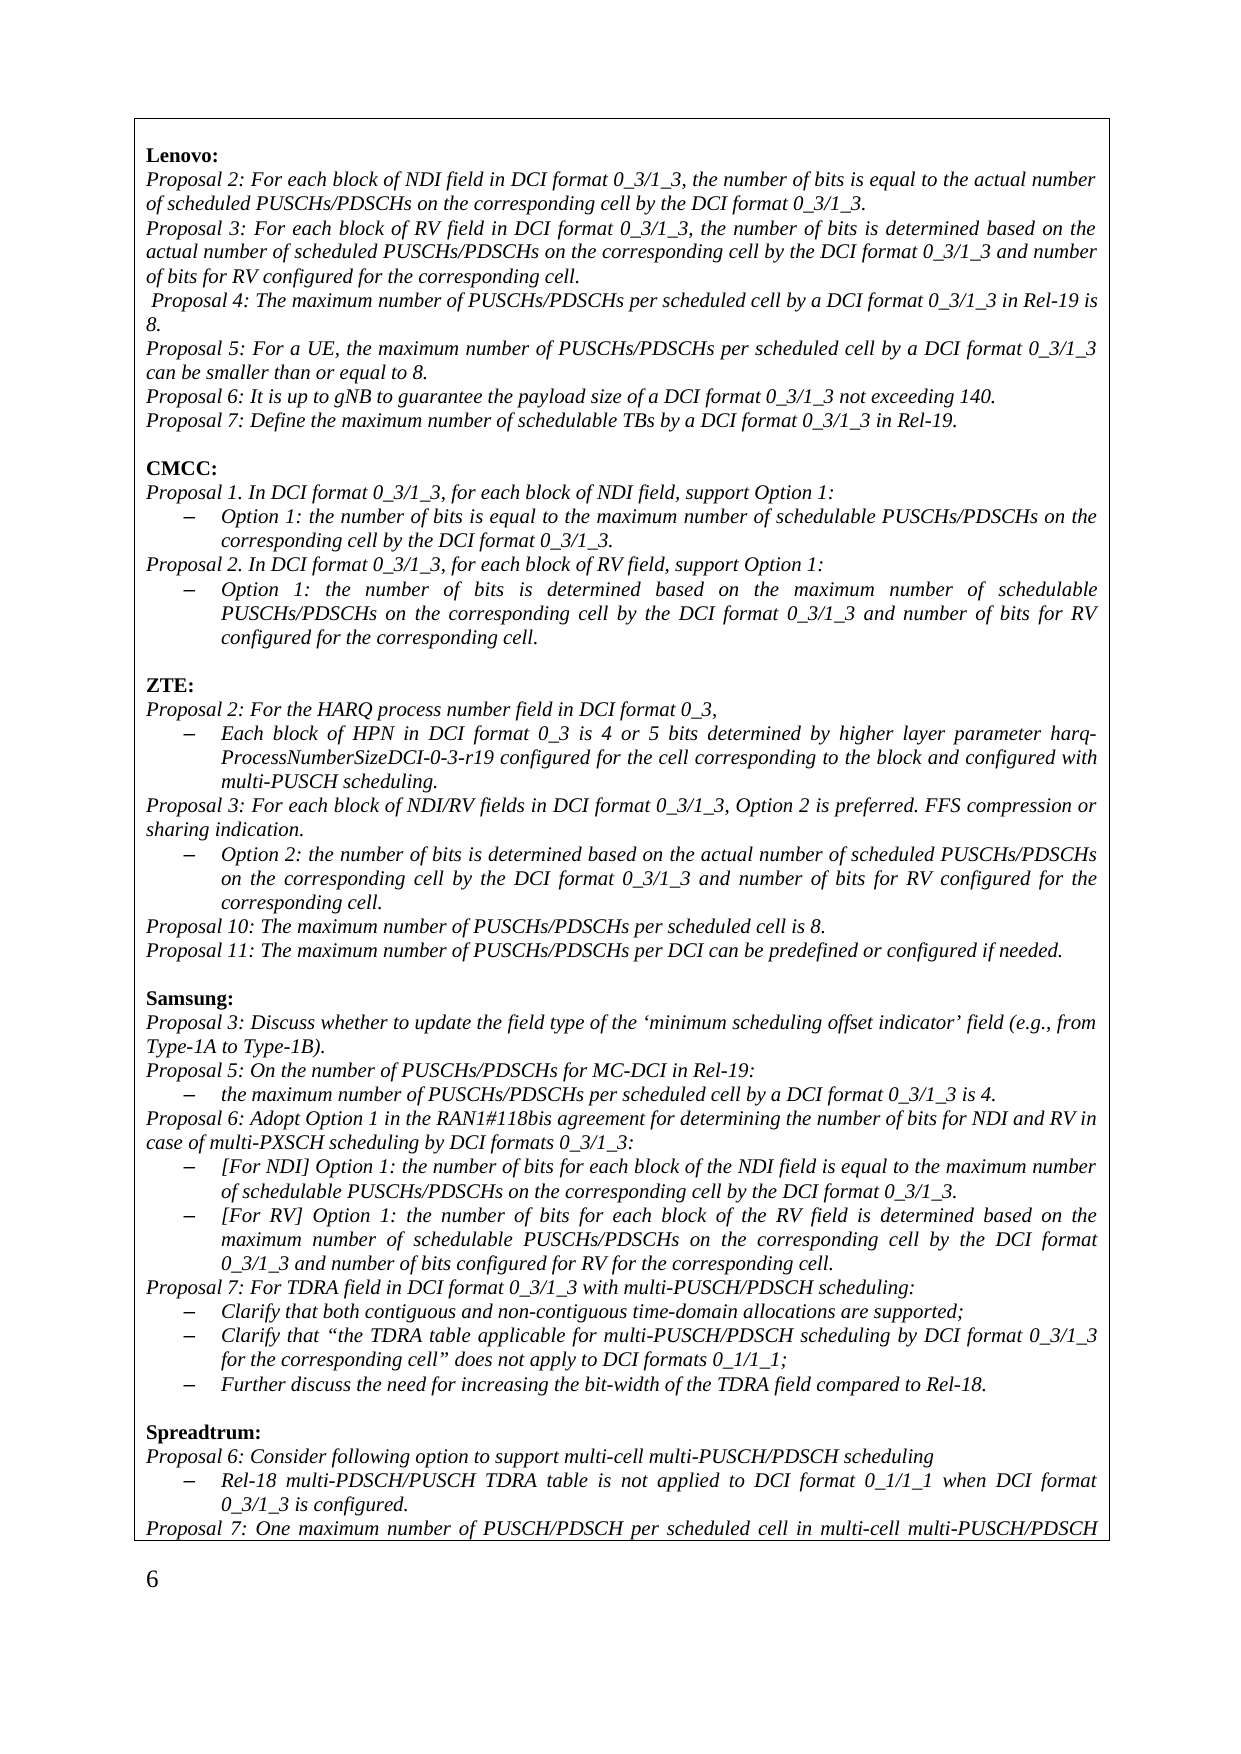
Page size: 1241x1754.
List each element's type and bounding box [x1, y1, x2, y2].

table_header [135, 119, 1109, 1540]
